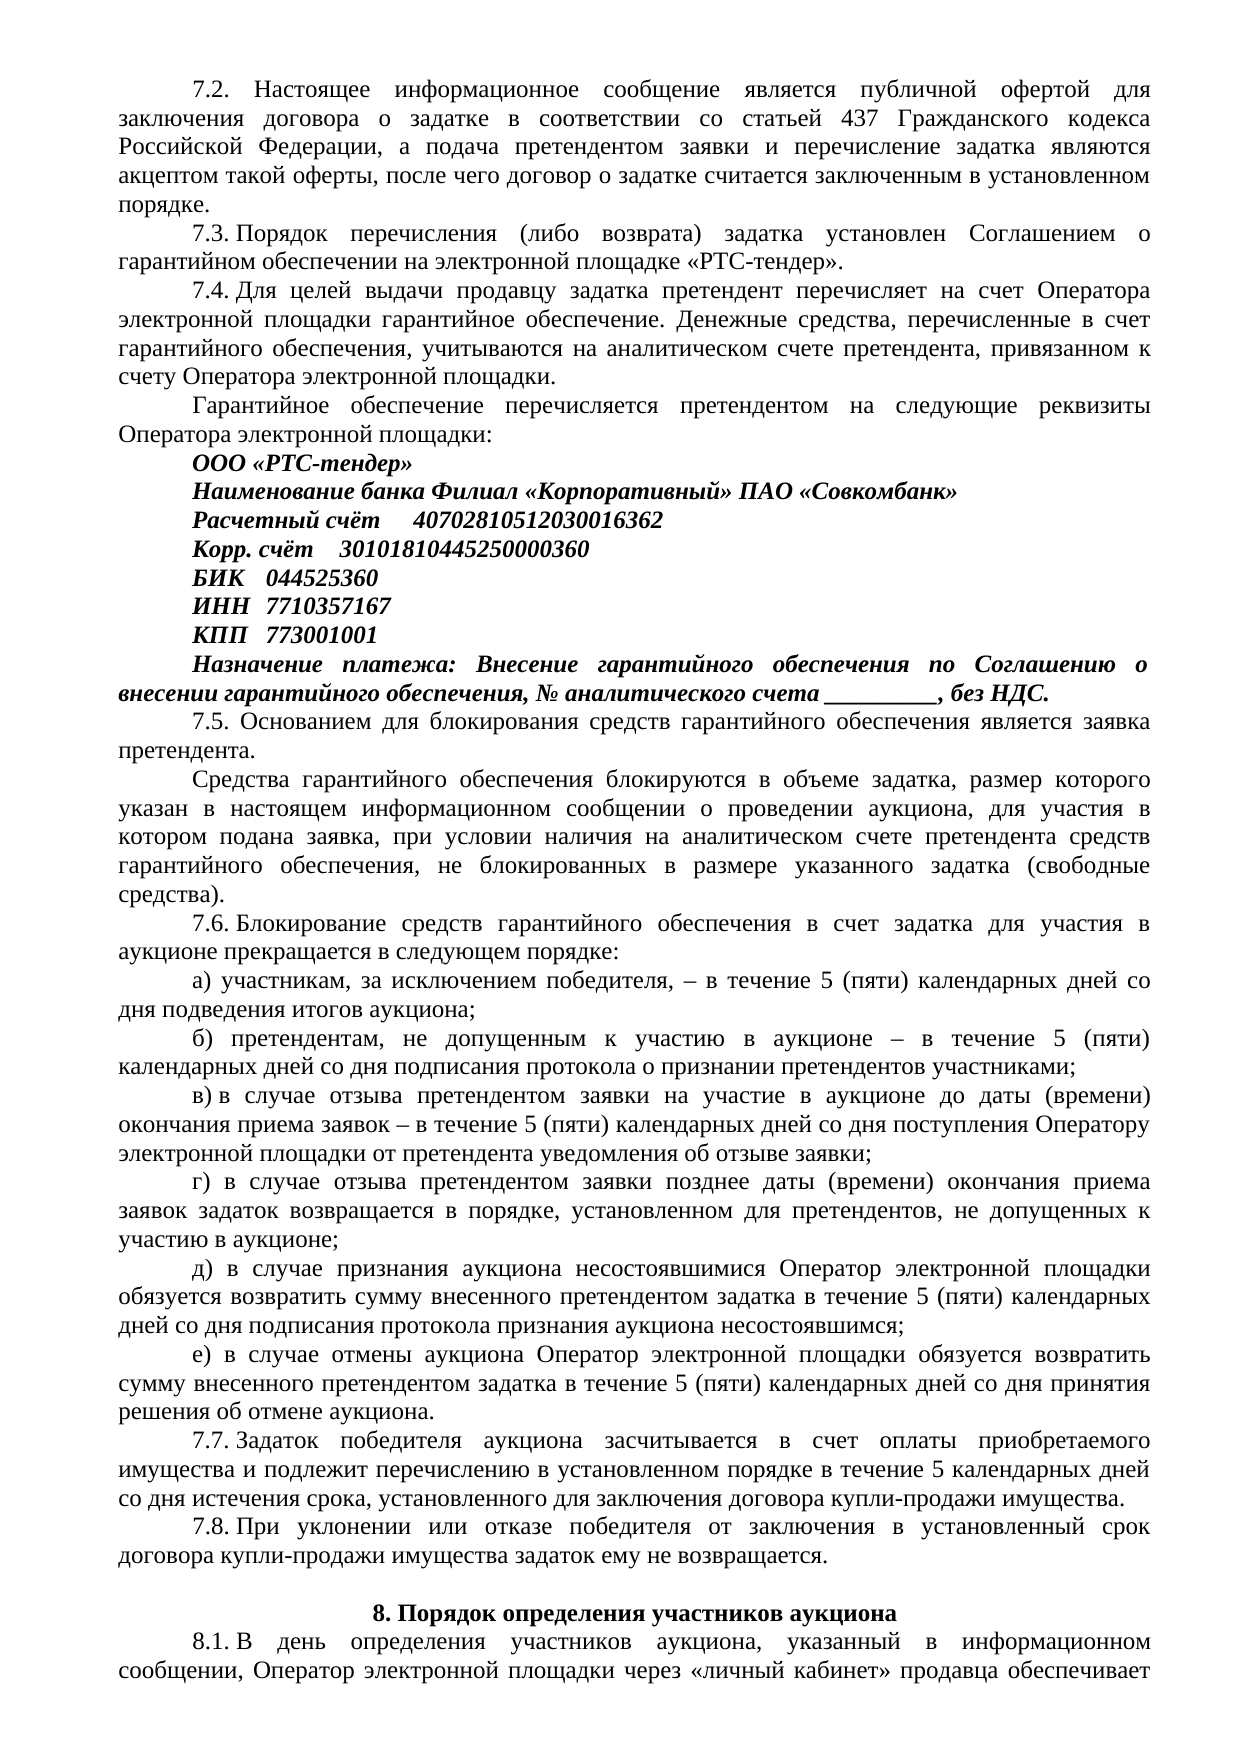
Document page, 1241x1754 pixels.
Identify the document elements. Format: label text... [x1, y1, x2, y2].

text 8. Порядок определения участников аукциона [118, 1598, 1152, 1626]
text 7.7. Задаток победителя аукциона засчитывается в счет оплаты приобретаемого имущества и подлежит перечислению в установленном порядке в течение 5 календарных дней со дня истечения срока, установленного для заключения договора купли-продажи имущества. [118, 1425, 1152, 1511]
text 7.2. Настоящее информационное сообщение является публичной офертой для заключения договора о задатке в соответствии со статьей 437 Гражданского кодекса Российской Федерации, а подача претендентом заявки и перечисление задатка являются акцептом такой оферты, после чего договор о задатке считается заключенным в установленном порядке. [118, 74, 1152, 218]
text Гарантийное обеспечение перечисляется претендентом на следующие реквизиты Оператора электронной площадки: [118, 390, 1152, 448]
text а) участникам, за исключением победителя, – в течение 5 (пяти) календарных дней со дня подведения итогов аукциона; [118, 965, 1152, 1023]
text 7.3. Порядок перечисления (либо возврата) задатка установлен Соглашением о гарантийном обеспечении на электронной площадке «РТС-тендер». [118, 218, 1152, 275]
text е) в случае отмены аукциона Оператор электронной площадки обязуется возвратить сумму внесенного претендентом задатка в течение 5 (пяти) календарных дней со дня принятия решения об отмене аукциона. [118, 1339, 1152, 1425]
text ООО «РТС-тендер» [118, 448, 1152, 476]
text БИК 044525360 [118, 563, 1152, 591]
text г) в случае отзыва претендентом заявки позднее даты (времени) окончания приема заявок задаток возвращается в порядке, установленном для претендентов, не допущенных к участию в аукционе; [118, 1166, 1152, 1253]
text Наименование банка Филиал «Корпоративный» ПАО «Совкомбанк» [118, 476, 1152, 505]
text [118, 1626, 1152, 1684]
text б) претендентам, не допущенным к участию в аукционе – в течение 5 (пяти) календарных дней со дня подписания протокола о признании претендентов участниками; [118, 1023, 1152, 1080]
text 7.4. Для целей выдачи продавцу задатка претендент перечисляет на счет Оператора электронной площадки гарантийное обеспечение. Денежные средства, перечисленные в счет гарантийного обеспечения, учитываются на аналитическом счете претендента, привязанном к счету Оператора электронной площадки. [118, 275, 1152, 390]
text Средства гарантийного обеспечения блокируются в объеме задатка, размер которого указан в настоящем информационном сообщении о проведении аукциона, для участия в котором подана заявка, при условии наличия на аналитическом счете претендента средств гарантийного обеспечения, не блокированных в размере указанного задатка (свободные средства). [118, 764, 1152, 908]
text Назначение платежа: Внесение гарантийного обеспечения по Соглашению о внесении гарантийного обеспечения, № аналитического счета _________, без НДС. [118, 649, 1152, 706]
text в) в случае отзыва претендентом заявки на участие в аукционе до даты (времени) окончания приема заявок – в течение 5 (пяти) календарных дней со дня поступления Оператору электронной площадки от претендента уведомления об отзыве заявки; [118, 1080, 1152, 1166]
text 7.6. Блокирование средств гарантийного обеспечения в счет задатка для участия в аукционе прекращается в следующем порядке: [118, 908, 1152, 965]
text 7.5. Основанием для блокирования средств гарантийного обеспечения является заявка претендента. [118, 706, 1152, 764]
text 7.8. При уклонении или отказе победителя от заключения в установленный срок договора купли-продажи имущества задаток ему не возвращается. [118, 1511, 1152, 1569]
text ИНН 7710357167 [118, 591, 1152, 620]
text Расчетный счёт 40702810512030016362 [118, 505, 1152, 534]
text д) в случае признания аукциона несостоявшимися Оператор электронной площадки обязуется возвратить сумму внесенного претендентом задатка в течение 5 (пяти) календарных дней со дня подписания протокола признания аукциона несостоявшимся; [118, 1253, 1152, 1339]
text Корр. счёт 30101810445250000360 [118, 534, 1152, 563]
text КПП 773001001 [118, 620, 1152, 649]
